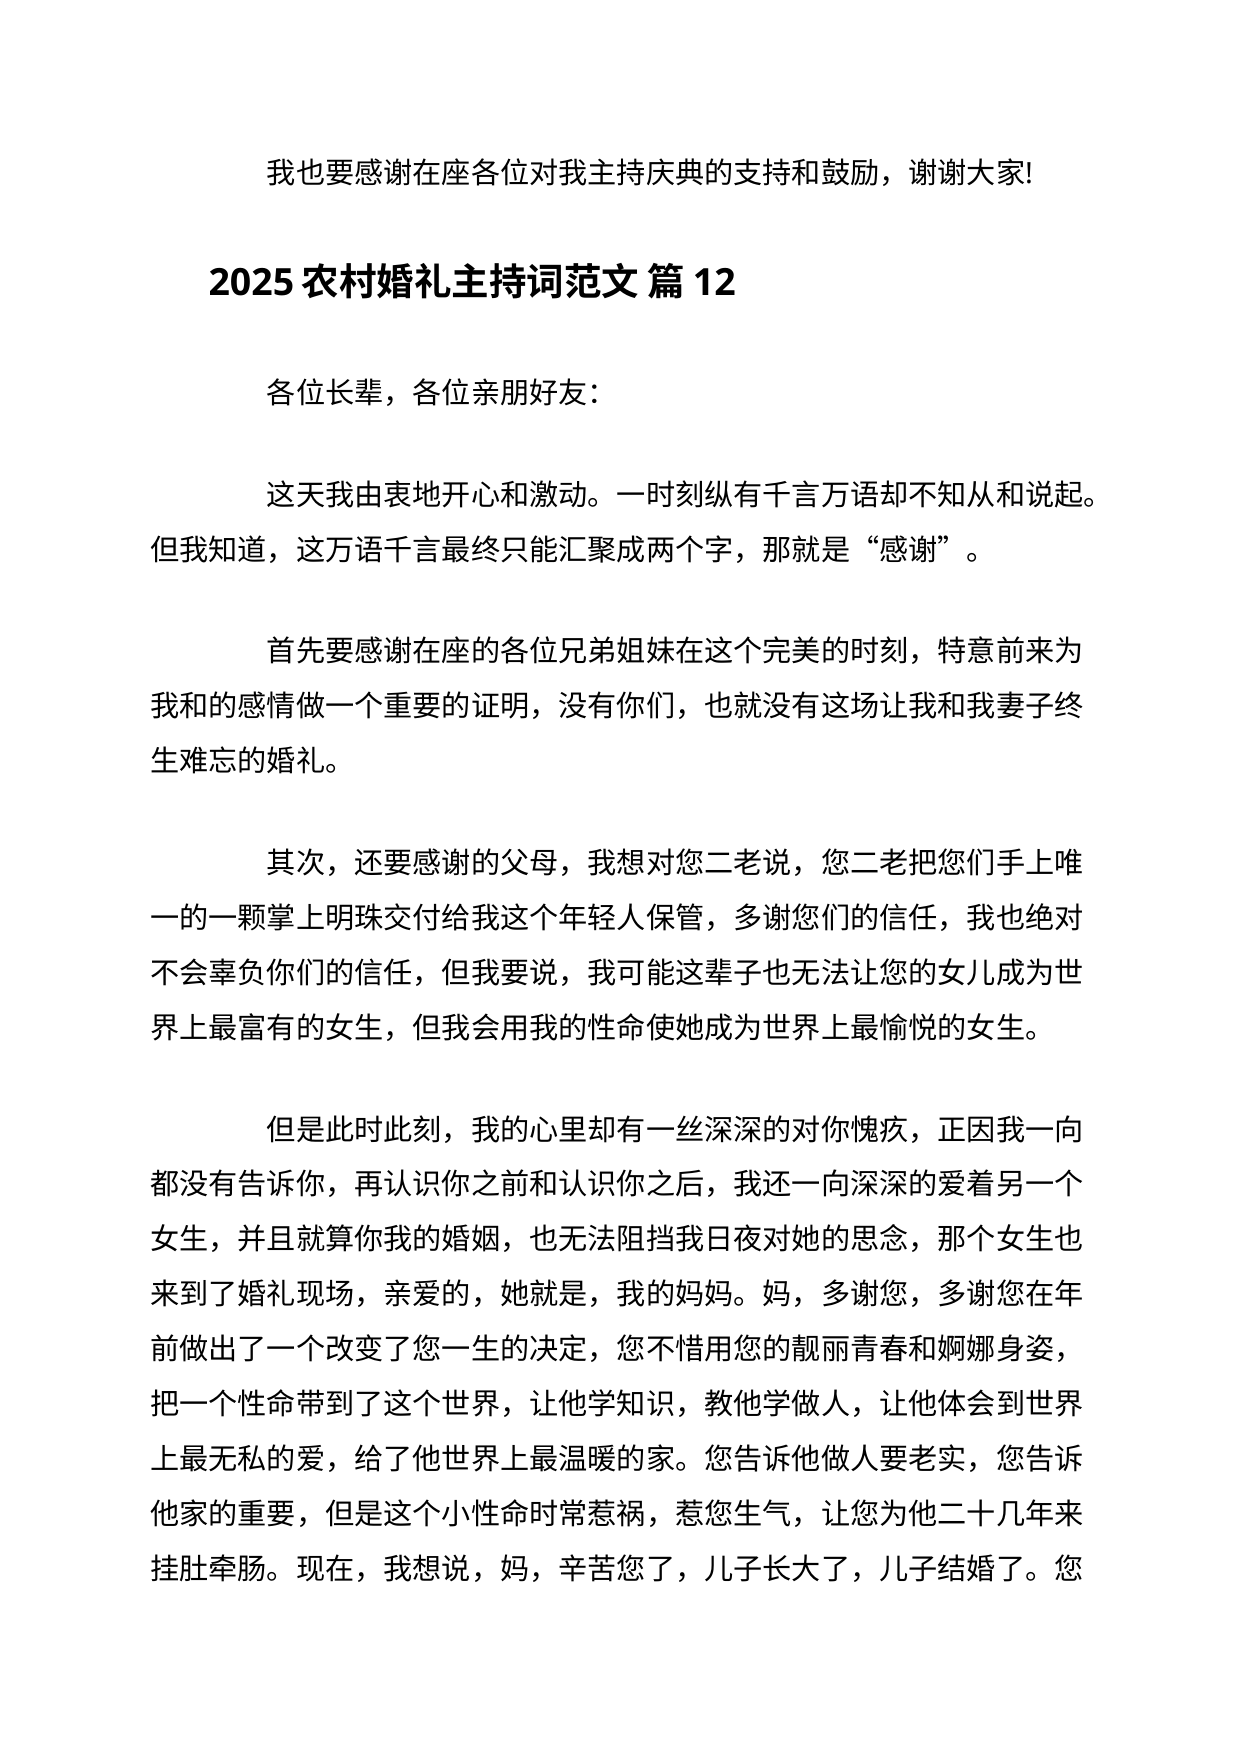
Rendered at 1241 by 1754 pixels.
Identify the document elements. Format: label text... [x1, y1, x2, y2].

text 各位长辈，各位亲朋好友： [150, 369, 1090, 412]
text 2025农村婚礼主持词范文 篇12 [150, 252, 1090, 306]
text 首先要感谢在座的各位兄弟姐妹在这个完美的时刻，特意前来为我和的感情做一个重要的证明，没有你们，也就没有这场让我和我妻子终生难忘的婚礼。 [150, 628, 1090, 780]
text 这天我由衷地开心和激动。一时刻纵有千言万语却不知从和说起。但我知道，这万语千言最终只能汇聚成两个字，那就是“感谢”。 [150, 471, 1090, 568]
text 其次，还要感谢的父母，我想对您二老说，您二老把您们手上唯一的一颗掌上明珠交付给我这个年轻人保管，多谢您们的信任，我也绝对不会辜负你们的信任，但我要说，我可能这辈子也无法让您的女儿成为世界上最富有的女生，但我会用我的性命使她成为世界上最愉悦的女生。 [150, 839, 1090, 1047]
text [150, 1106, 1090, 1587]
text 我也要感谢在座各位对我主持庆典的支持和鼓励，谢谢大家! [150, 150, 1090, 192]
